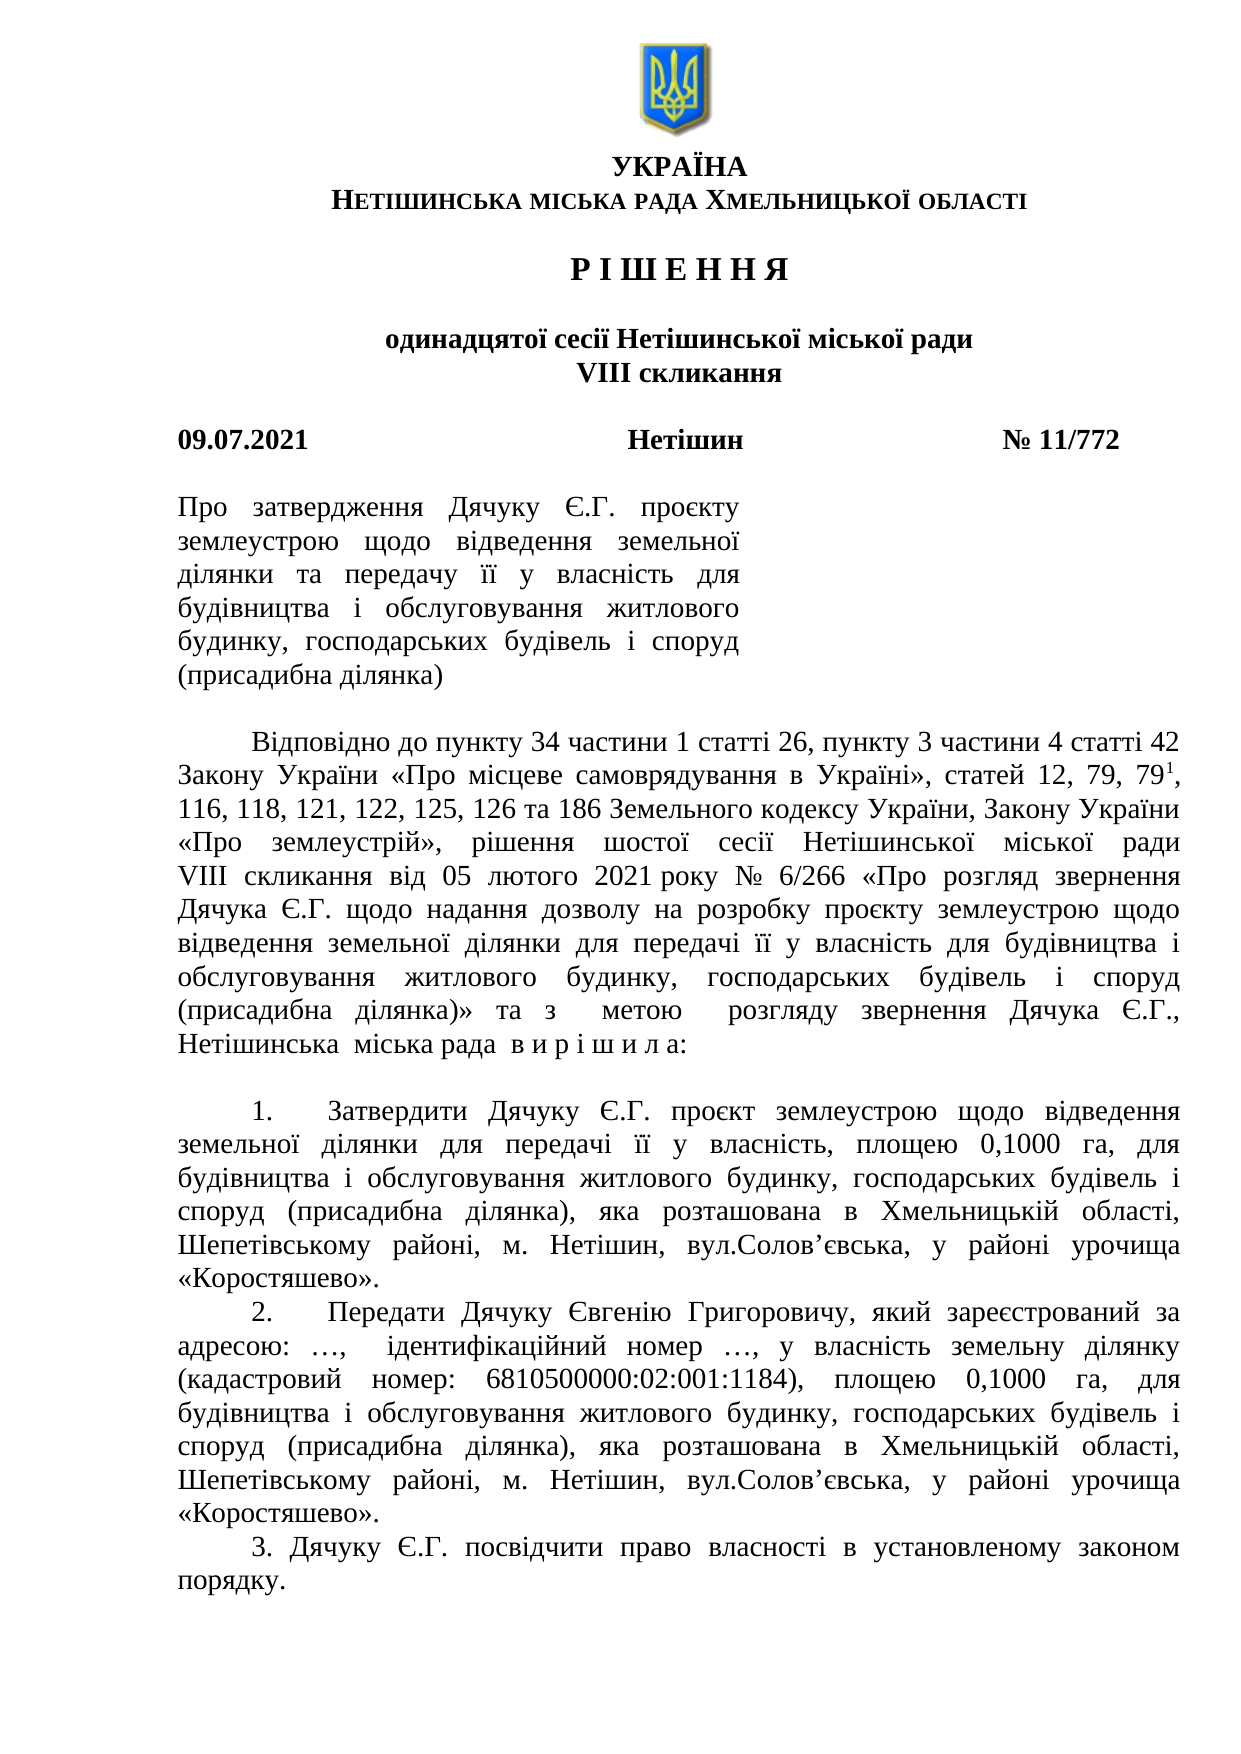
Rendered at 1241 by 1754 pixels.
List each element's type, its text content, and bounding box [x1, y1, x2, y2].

text VІІI скликання [177, 355, 1181, 388]
list Передати Дячуку Євгенію Григоровичу, який зареєстрований за адресою: …, ідентифікаційний номер …, у власність земельну ділянку (кадастровий номер: 6810500000:02:001:1184), площею , для будівництва і обслуговування житлового будинку, господарських будівель і споруд (присадибна ділянка), яка розташована в Хмельницькій області, Шепетівському районі, м. Нетішин, вул.Солов’євська, у районі урочища «Коростяшево». [177, 1294, 1181, 1529]
picture [639, 43, 713, 137]
text УКРАЇНА [177, 131, 1181, 182]
text 09.07.2021 Нетішин № 11/772 [177, 422, 1181, 456]
text 3. Дячуку Є.Г. посвідчити право власності в установленому законом порядку. [177, 1529, 1181, 1596]
text Відповідно до пункту 34 частини 1 статті 26, пункту 3 частини 4 статті 42 Закону України «Про місцеве самоврядування в Україні», статей 12, 79, 791, 116, 118, 121, 122, 125, 126 та 186 Земельного кодексу України, Закону України «Про землеустрій», рішення шостої сесії Нетішинської міської ради VІІІ скликання від 05 лютого 2021 року № 6/266 «Про розгляд звернення Дячука Є.Г. щодо надання дозволу на розробку проєкту землеустрою щодо відведення земельної ділянки для передачі її у власність для будівництва і обслуговування житлового будинку, господарських будівель і споруд (присадибна ділянка)» та з метою розгляду звернення Дячука Є.Г., Нетішинська міська рада в и р і ш и л а: [177, 724, 1181, 1059]
text одинадцятої сесії Нетішинської міської ради [177, 321, 1181, 355]
text Нетішинська міська рада Хмельницької області [177, 182, 1181, 216]
list Затвердити Дячуку Є.Г. проєкт землеустрою щодо відведення земельної ділянки для передачі її у власність, площею , для будівництва і обслуговування житлового будинку, господарських будівель і споруд (присадибна ділянка), яка розташована в Хмельницькій області, Шепетівському районі, м. Нетішин, вул.Солов’євська, у районі урочища «Коростяшево». [177, 1093, 1181, 1294]
text Р І Ш Е Н Н Я [177, 249, 1181, 288]
text Про затвердження Дячуку Є.Г. проєкту землеустрою щодо відведення земельної ділянки та передачу її у власність для будівництва і обслуговування житлового будинку, господарських будівель і споруд (присадибна ділянка) [177, 489, 740, 690]
